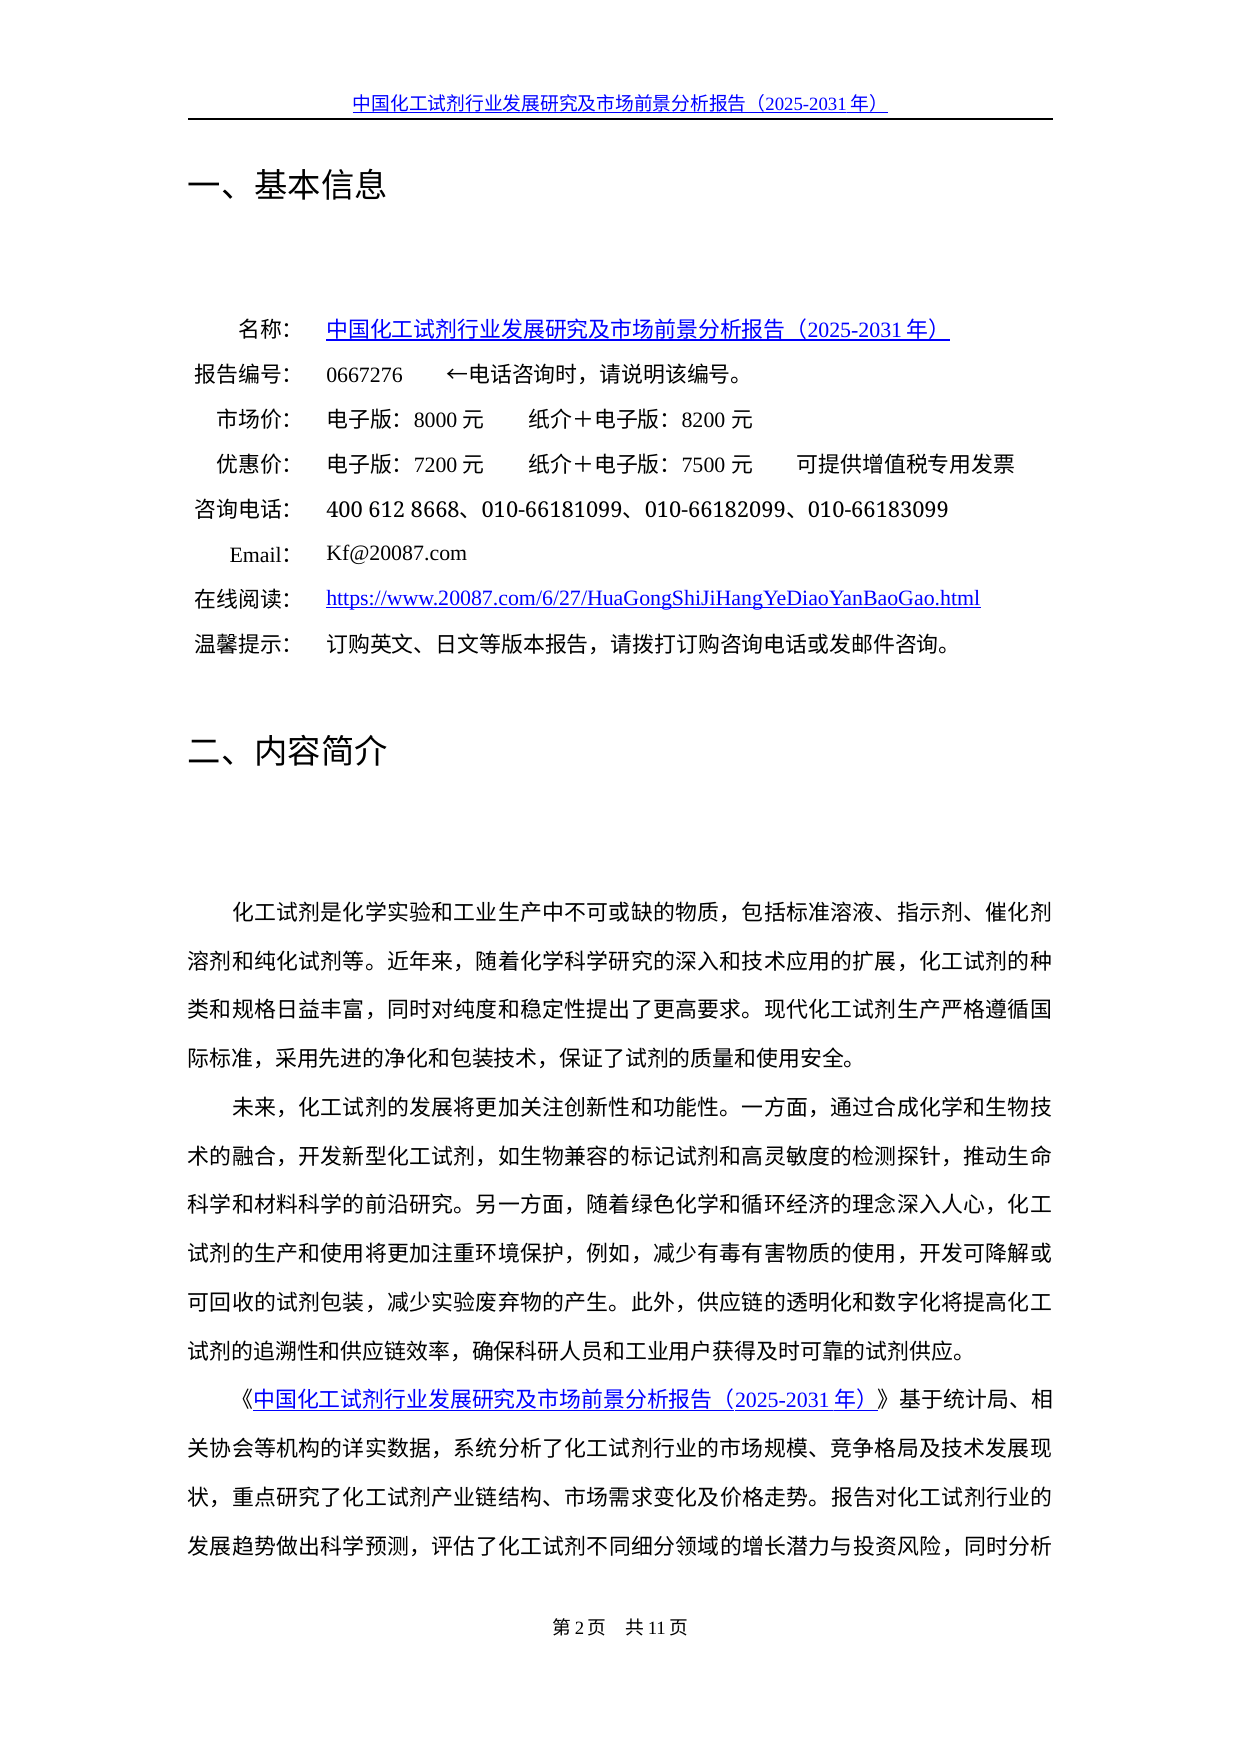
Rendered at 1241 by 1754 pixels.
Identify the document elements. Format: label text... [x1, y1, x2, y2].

table_cell 市场价： [167, 402, 315, 447]
table_cell 400 612 8668、010-66181099、010-66182099、010-66183099 [315, 492, 1073, 537]
table_cell Kf@20087.com [315, 537, 1073, 582]
table_cell Email： [167, 537, 315, 582]
table_cell 优惠价： [167, 447, 315, 492]
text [187, 894, 1053, 1561]
table_cell 电子版：7200 元 纸介＋电子版：7500 元 可提供增值税专用发票 [315, 447, 1073, 492]
table_header 中国化工试剂行业发展研究及市场前景分析报告（2025-2031年） [315, 312, 1073, 357]
table_cell 咨询电话： [167, 492, 315, 537]
table_cell 电子版：8000 元 纸介＋电子版：8200 元 [315, 402, 1073, 447]
table_cell 订购英文、日文等版本报告，请拨打订购咨询电话或发邮件咨询。 [315, 627, 1073, 672]
table_cell 0667276 ←电话咨询时，请说明该编号。 [315, 357, 1073, 402]
table_cell 在线阅读： [167, 582, 315, 627]
title 二、内容简介 [187, 717, 1053, 782]
table_cell [315, 582, 1073, 627]
table_cell 温馨提示： [167, 627, 315, 672]
title 一、基本信息 [187, 150, 1053, 215]
table_cell 报告编号： [167, 357, 315, 402]
table_header 名称： [167, 312, 315, 357]
